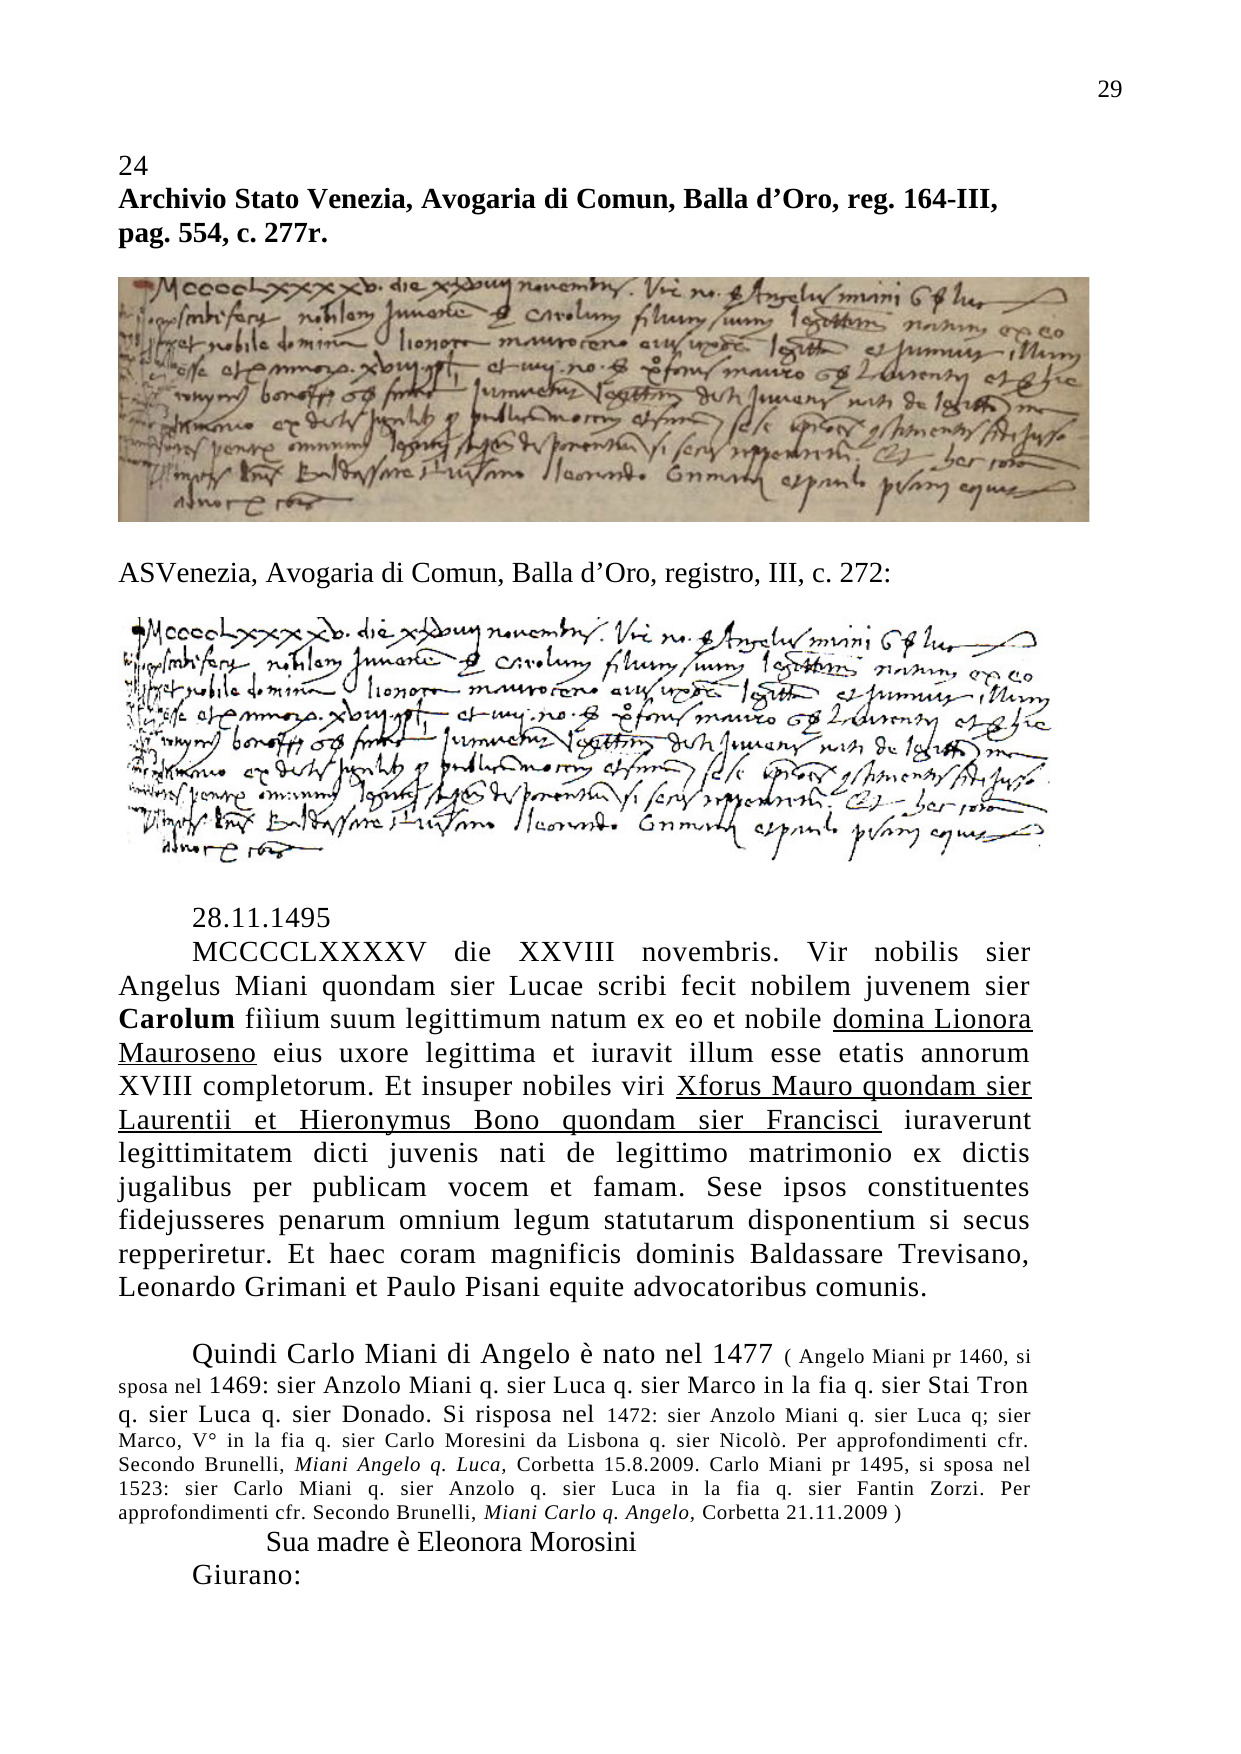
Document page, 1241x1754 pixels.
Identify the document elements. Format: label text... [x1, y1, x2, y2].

text Sua madre è Eleonora Morosini [118, 1524, 999, 1557]
text Giurano: [118, 1557, 1122, 1591]
text ASVenezia, Avogaria di Comun, Balla d’Oro, registro, III, c. 272: [118, 556, 999, 589]
text MCCCCLXXXXV die XXVIII novembris. Vir nobilis sier Angelus Miani quondam sier Lucae scribi fecit nobilem juvenem sier Carolum fiìium suum legittimum natum ex eo et nobile domina Lionora Mauroseno eius uxore legittima et iuravit illum esse etatis annorum XVIII completorum. Et insuper nobiles viri Xforus Mauro quondam sier Laurentii et Hieronymus Bono quondam sier Francisci iuraverunt legittimitatem dicti juvenis nati de legittimo matrimonio ex dictis jugalibus per publicam vocem et famam. Sese ipsos constituentes fidejusseres penarum omnium legum statutarum disponentium si secus repperiretur. Et haec coram magnificis dominis Baldassare Trevisano, Leonardo Grimani et Paulo Pisani equite advocatoribus comunis. [118, 934, 1031, 1303]
picture [118, 617, 1059, 872]
picture [118, 277, 1090, 522]
text Quindi Carlo Miani di Angelo è nato nel 1477 ( Angelo Miani pr 1460, si sposa nel 1469: sier Anzolo Miani q. sier Luca q. sier Marco in la fia q. sier Stai Tron q. sier Luca q. sier Donado. Si risposa nel 1472: sier Anzolo Miani q. sier Luca q; sier Marco, V° in la fia q. sier Carlo Moresini da Lisbona q. sier Nicolò. Per approfondimenti cfr. Secondo Brunelli, Miani Angelo q. Luca, Corbetta 15.8.2009. Carlo Miani pr 1495, si sposa nel 1523: sier Carlo Miani q. sier Anzolo q. sier Luca in la fia q. sier Fantin Zorzi. Per approfondimenti cfr. Secondo Brunelli, Miani Carlo q. Angelo, Corbetta 21.11.2009 ) [118, 1337, 1031, 1524]
text 24 [118, 148, 999, 181]
text Archivio Stato Venezia, Avogaria di Comun, Balla d’Oro, reg. 164-III, pag. 554, c. 277r. [118, 181, 999, 248]
text 28.11.1495 [118, 901, 1031, 934]
